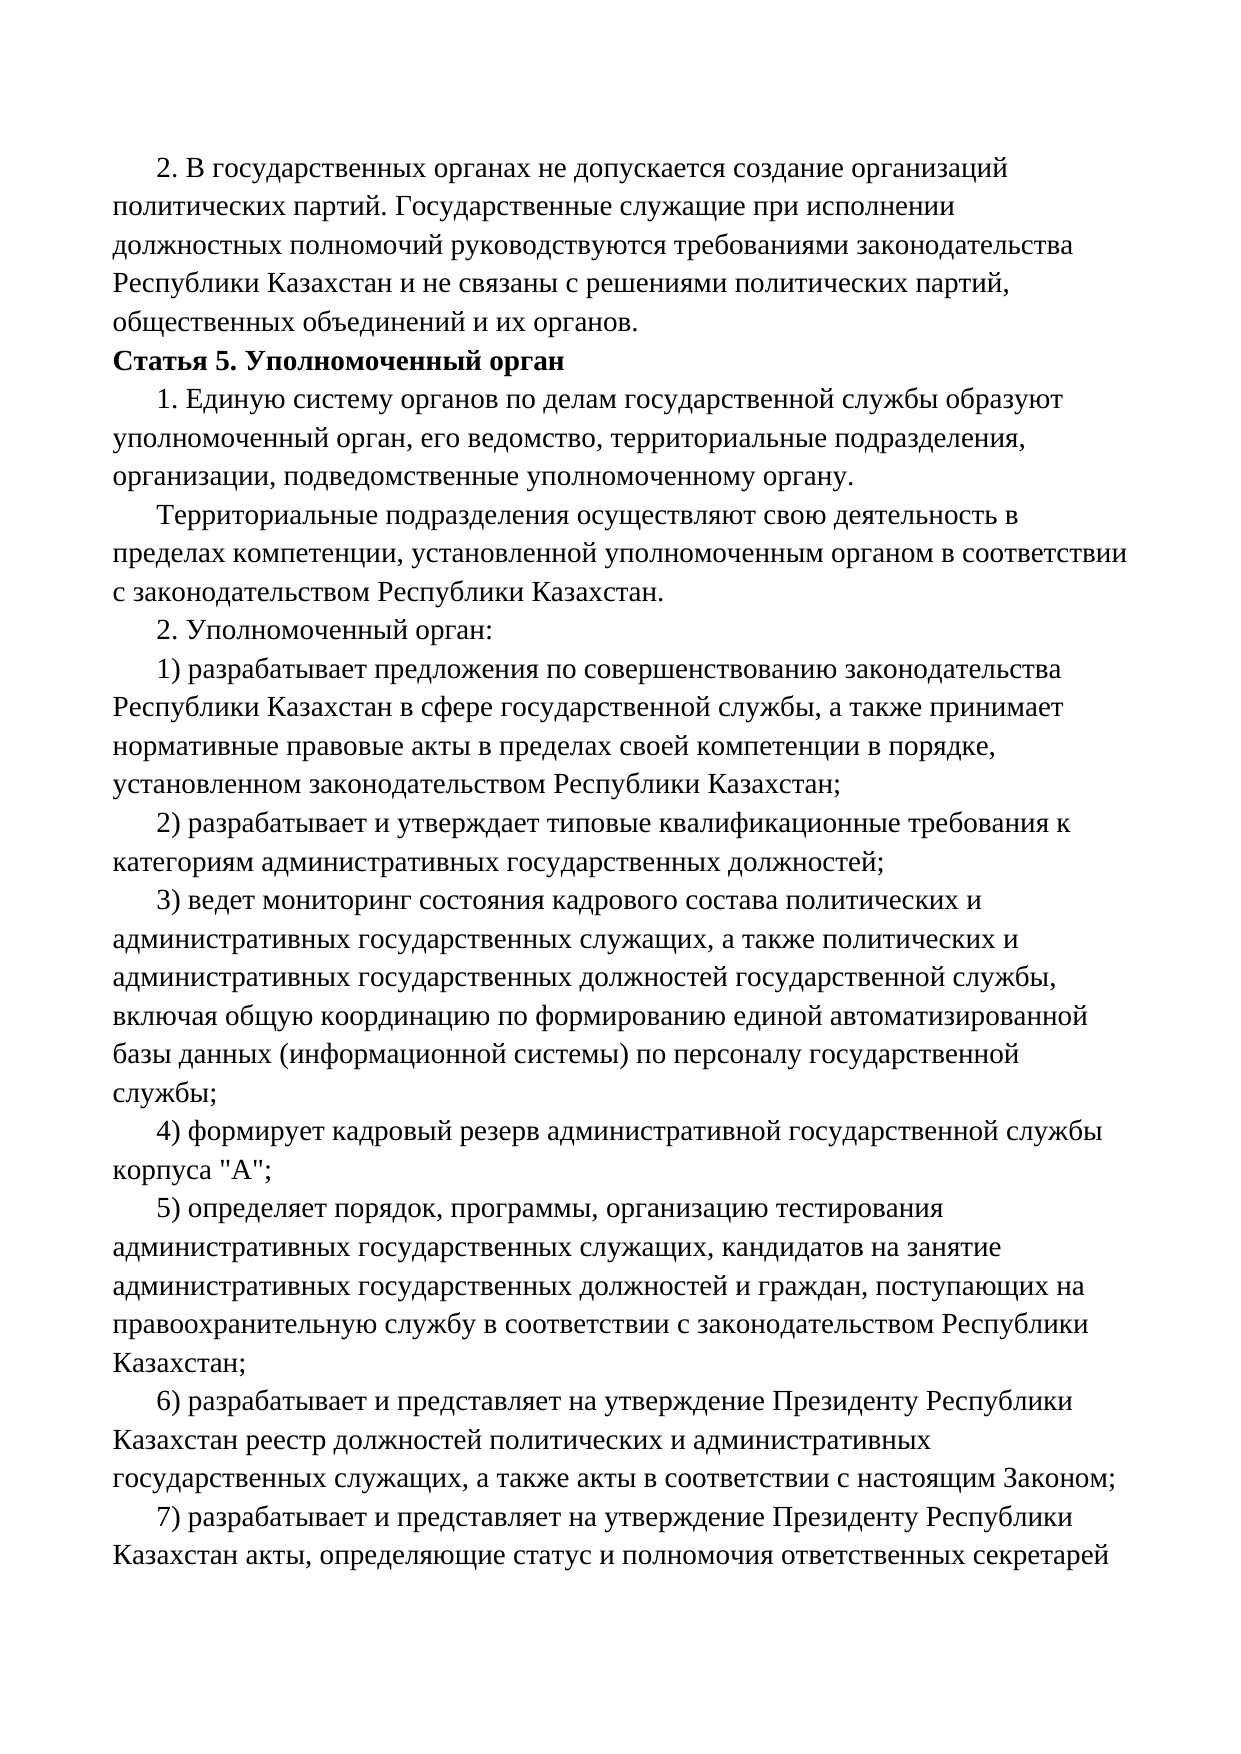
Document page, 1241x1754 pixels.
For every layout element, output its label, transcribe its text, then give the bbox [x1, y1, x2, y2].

text 2. В государственных органах не допускается создание организаций политических партий. Государственные служащие при исполнении должностных полномочий руководствуются требованиями законодательства Республики Казахстан и не связаны с решениями политических партий, общественных объединений и их органов. [112, 150, 1128, 338]
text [112, 1499, 1128, 1571]
text 5) определяет порядок, программы, организацию тестирования административных государственных служащих, кандидатов на занятие административных государственных должностей и граждан, поступающих на правоохранительную службу в соответствии с законодательством Республики Казахстан; [112, 1191, 1128, 1378]
text Территориальные подразделения осуществляют свою деятельность в пределах компетенции, установленной уполномоченным органом в соответствии с законодательством Республики Казахстан. [112, 497, 1128, 607]
text 2. Уполномоченный орган: [112, 612, 1128, 646]
text 1. Единую систему органов по делам государственной службы образуют уполномоченный орган, его ведомство, территориальные подразделения, организации, подведомственные уполномоченному органу. [112, 381, 1128, 492]
text 2) разрабатывает и утверждает типовые квалификационные требования к категориям административных государственных должностей; [112, 805, 1128, 877]
text 1) разрабатывает предложения по совершенствованию законодательства Республики Казахстан в сфере государственной службы, а также принимает нормативные правовые акты в пределах своей компетенции в порядке, установленном законодательством Республики Казахстан; [112, 651, 1128, 800]
text 3) ведет мониторинг состояния кадрового состава политических и административных государственных служащих, а также политических и административных государственных должностей государственной службы, включая общую координацию по формированию единой автоматизированной базы данных (информационной системы) по персоналу государственной службы; [112, 882, 1128, 1108]
text 6) разрабатывает и представляет на утверждение Президенту Республики Казахстан реестр должностей политических и административных государственных служащих, а также акты в соответствии с настоящим Законом; [112, 1383, 1128, 1494]
text 4) формирует кадровый резерв административной государственной службы корпуса "А"; [112, 1113, 1128, 1186]
text Статья 5. Уполномоченный орган [112, 343, 1128, 376]
